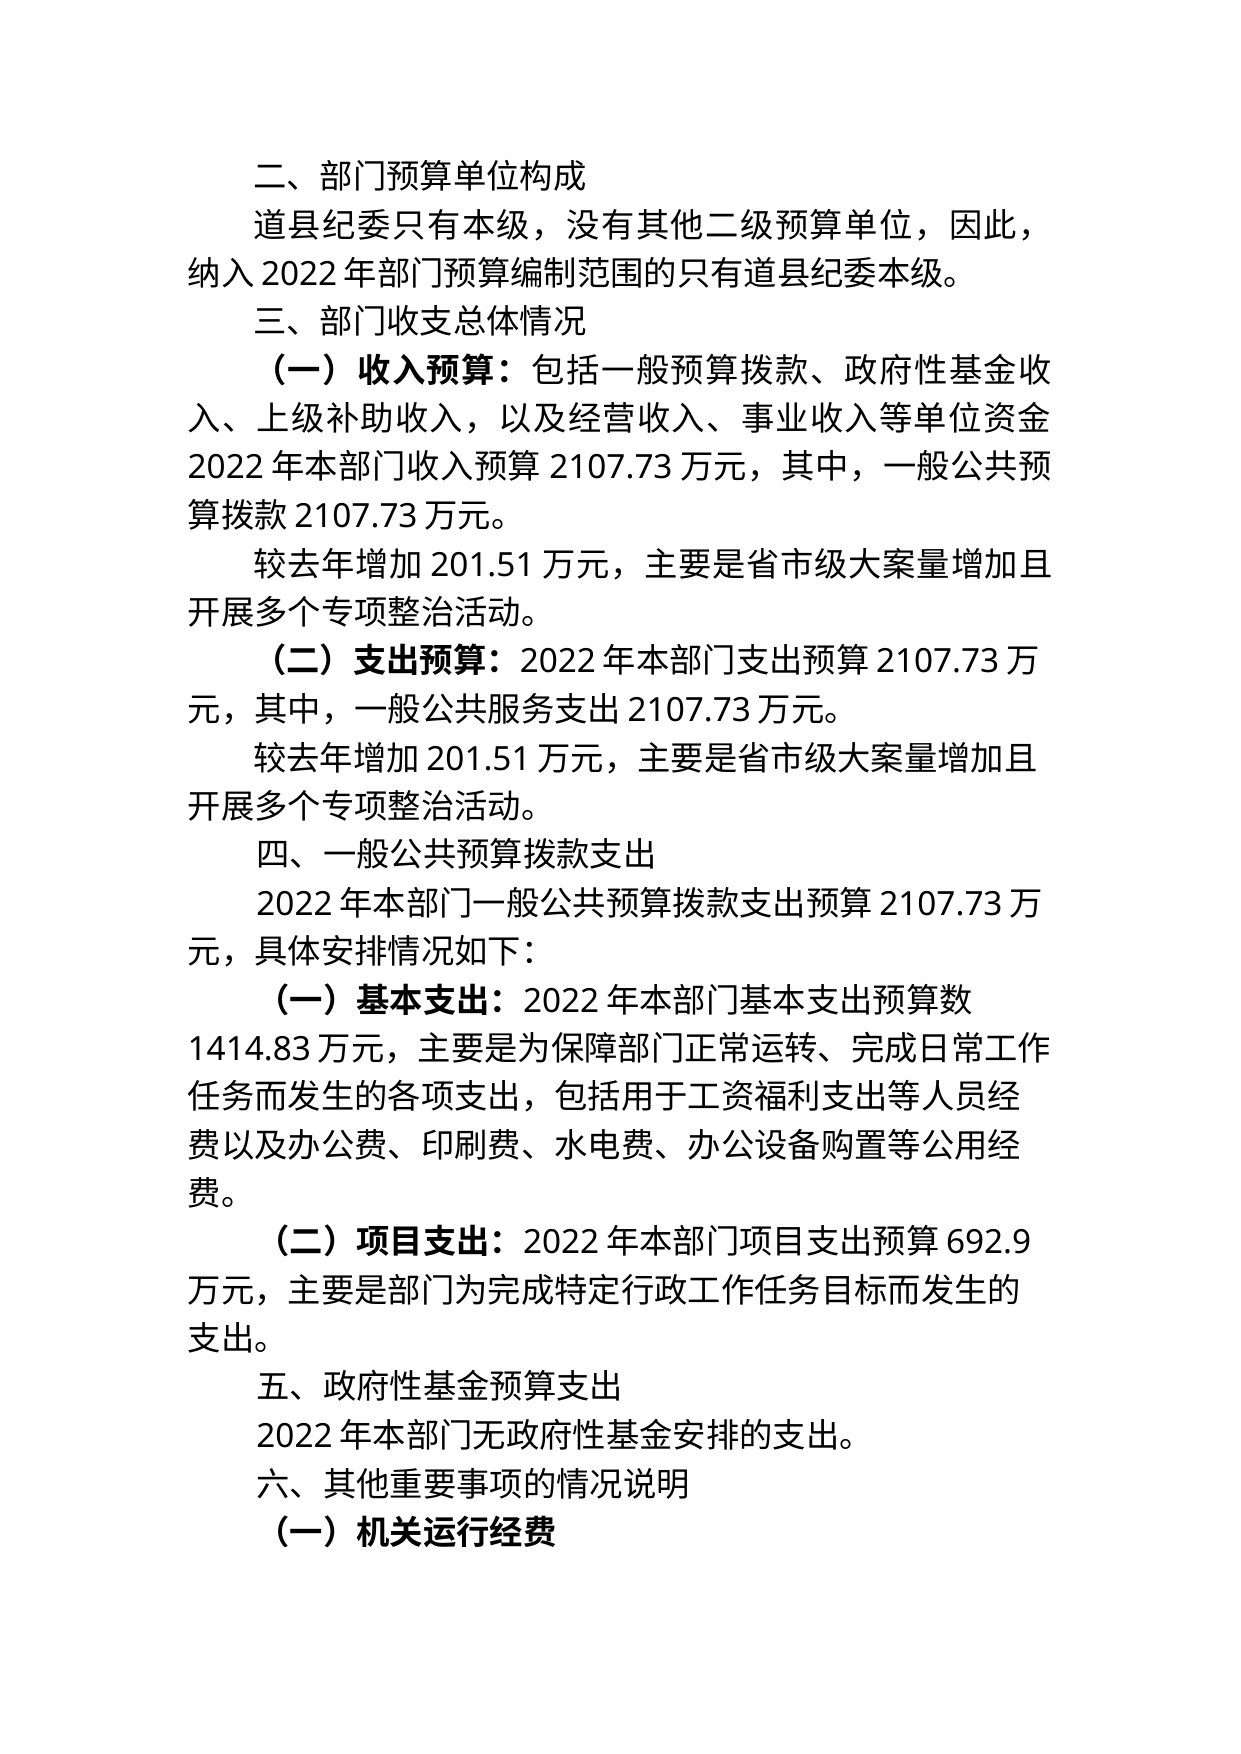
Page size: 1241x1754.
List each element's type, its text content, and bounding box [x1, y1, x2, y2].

text 四、一般公共预算拨款支出 [187, 828, 1053, 876]
text 三、部门收支总体情况 [187, 295, 1053, 343]
text （二）支出预算：2022年本部门支出预算2107.73万元，其中，一般公共服务支出2107.73万元。 [187, 634, 1053, 731]
text （二）项目支出：2022年本部门项目支出预算692.9万元，主要是部门为完成特定行政工作任务目标而发生的支出。 [187, 1215, 1053, 1360]
text 较去年增加201.51万元，主要是省市级大案量增加且开展多个专项整治活动。 [187, 731, 1053, 828]
text （一）基本支出：2022年本部门基本支出预算数1414.83万元，主要是为保障部门正常运转、完成日常工作任务而发生的各项支出，包括用于工资福利支出等人员经费以及办公费、印刷费、水电费、办公设备购置等公用经费。 [187, 973, 1053, 1215]
text 六、其他重要事项的情况说明 [187, 1457, 1053, 1506]
text 较去年增加201.51万元，主要是省市级大案量增加且开展多个专项整治活动。 [187, 537, 1053, 634]
text 五、政府性基金预算支出 [187, 1360, 1053, 1408]
text 2022年本部门无政府性基金安排的支出。 [187, 1409, 1053, 1457]
text 2022年本部门一般公共预算拨款支出预算2107.73万元，具体安排情况如下： [187, 877, 1053, 973]
text 二、部门预算单位构成 [187, 150, 1053, 198]
text （一）机关运行经费 [187, 1506, 1053, 1554]
text （一）收入预算：包括一般预算拨款、政府性基金收入、上级补助收入，以及经营收入、事业收入等单位资金。2022年本部门收入预算2107.73万元，其中，一般公共预算拨款2107.73万元。 [187, 344, 1053, 537]
text 道县纪委只有本级，没有其他二级预算单位，因此，纳入2022年部门预算编制范围的只有道县纪委本级。 [187, 198, 1053, 295]
